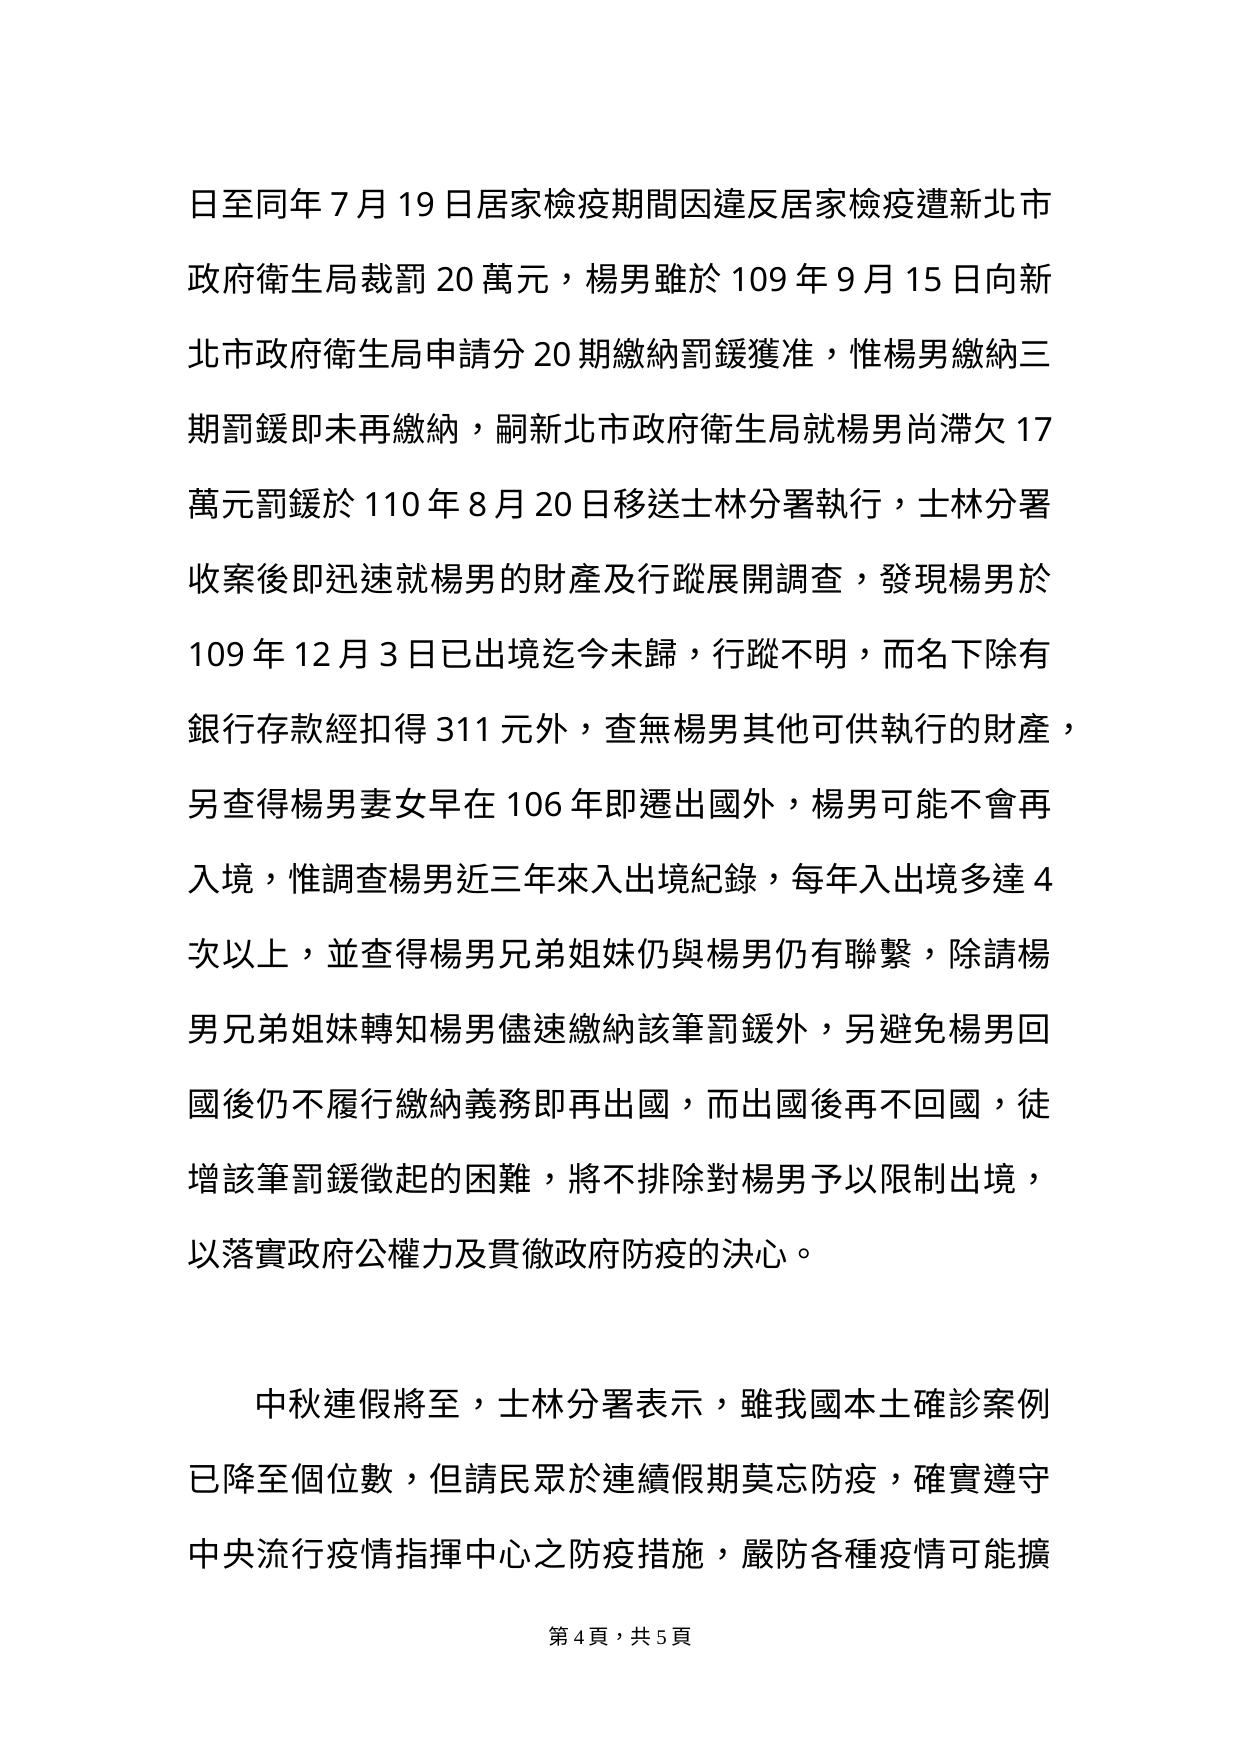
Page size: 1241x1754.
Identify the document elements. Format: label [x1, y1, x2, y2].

text [187, 164, 1053, 1289]
text [187, 1364, 1053, 1589]
